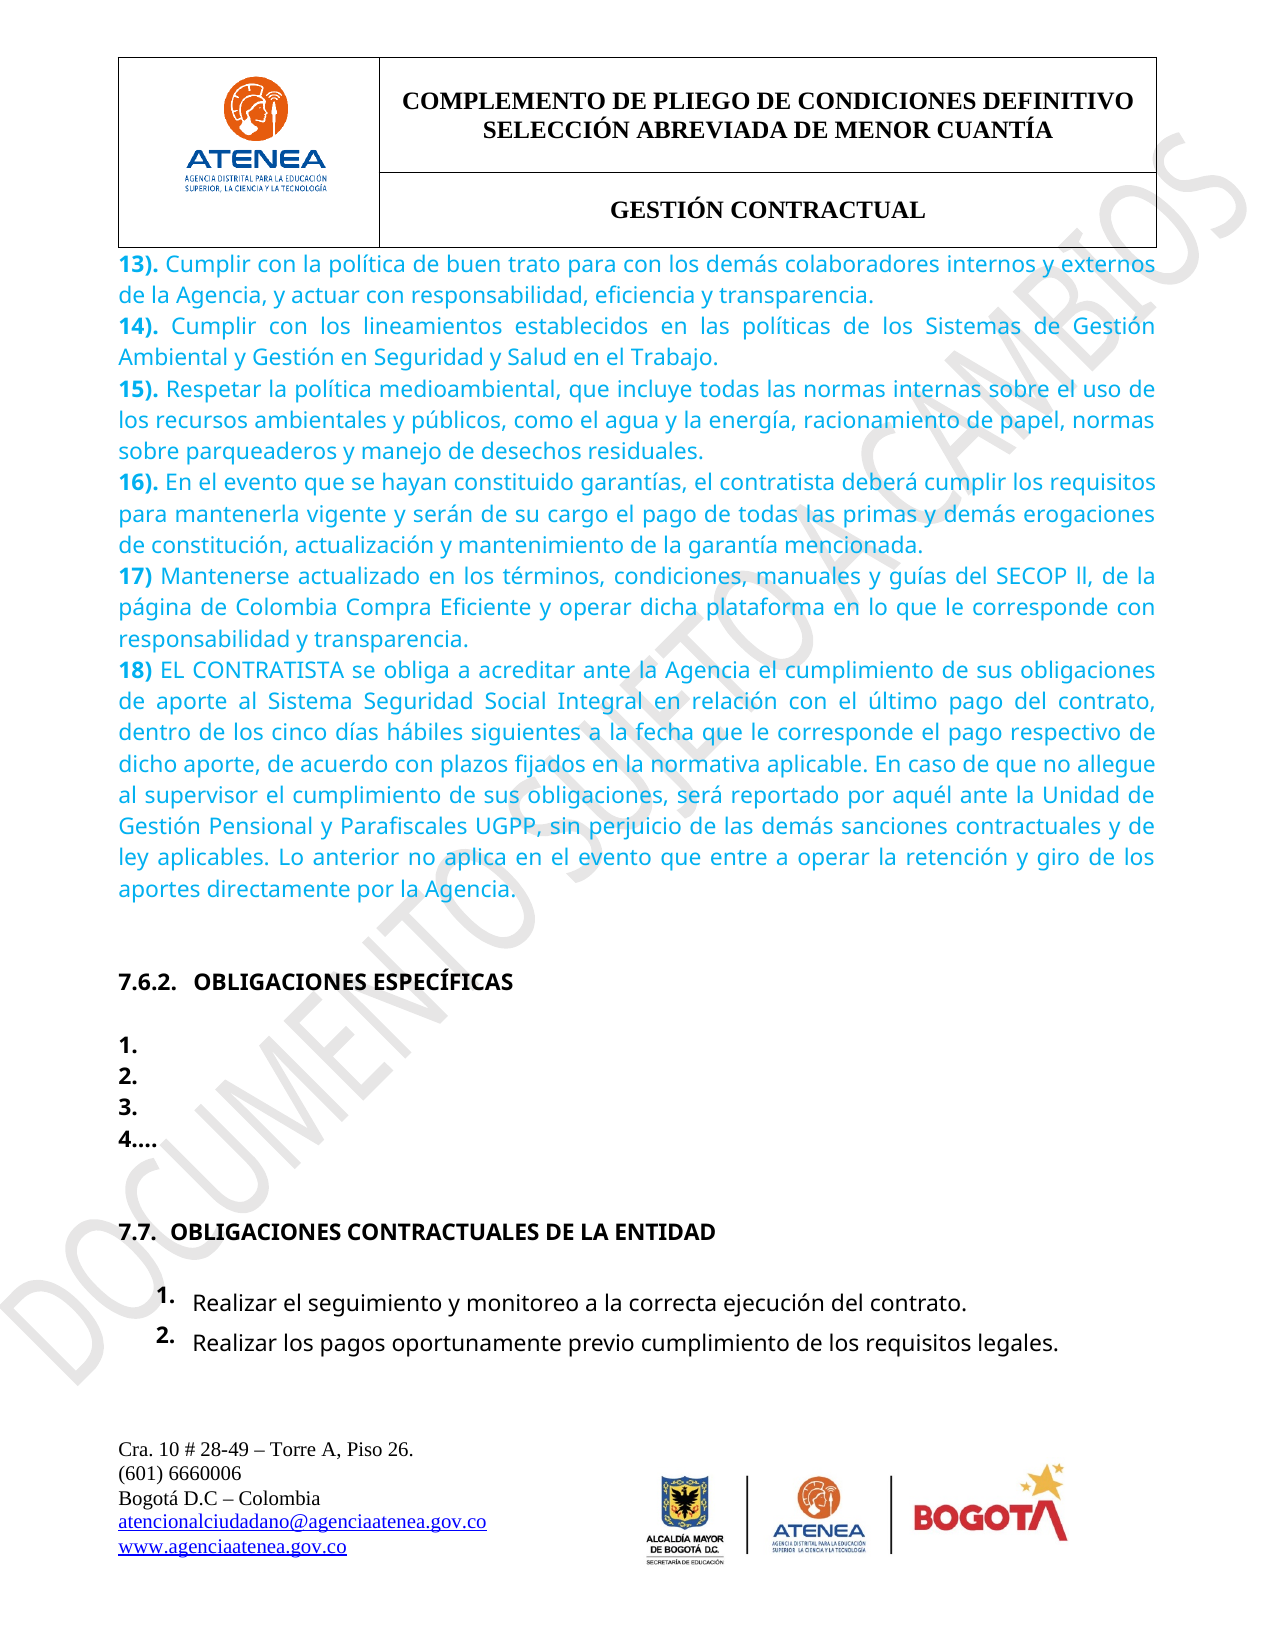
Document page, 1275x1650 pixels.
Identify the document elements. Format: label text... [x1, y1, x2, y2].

text 2. [118, 1060, 1157, 1091]
list 13). Cumplir con la política de buen trato para con los demás colaboradores internos y externos de la Agencia, y actuar con responsabilidad, eficiencia y transparencia. [380, 173, 1156, 247]
list Realizar el seguimiento y monitoreo a la correcta ejecución del contrato. [156, 1279, 1157, 1318]
list OBLIGACIONES ESPECÍFICAS [118, 966, 1157, 998]
list 15). Respetar la política medioambiental, que incluye todas las normas internas sobre el uso de los recursos ambientales y públicos, como el agua y la energía, racionamiento de papel, normas sobre parqueaderos y manejo de desechos residuales. [118, 373, 1157, 466]
text 4…. [118, 1123, 1157, 1154]
picture [169, 66, 340, 118]
list 18) EL CONTRATISTA se obliga a acreditar ante la Agencia el cumplimiento de sus obligaciones de aporte al Sistema Seguridad Social Integral en relación con el último pago del contrato, dentro de los cinco días hábiles siguientes a la fecha que le corresponde el pago respectivo de dicho aporte, de acuerdo con plazos fijados en la normativa aplicable. En caso de que no allegue al supervisor el cumplimiento de sus obligaciones, será reportado por aquél ante la Unidad de Gestión Pensional y Parafiscales UGPP, sin perjuicio de las demás sanciones contractuales y de ley aplicables. Lo anterior no aplica en el evento que entre a operar la retención y giro de los aportes directamente por la Agencia. [118, 654, 1157, 904]
text 3. [118, 1091, 1157, 1123]
list 13). Cumplir con la política de buen trato para con los demás colaboradores internos y externos de la Agencia, y actuar con responsabilidad, eficiencia y transparencia. [380, 118, 1156, 172]
text 1. [118, 1029, 1157, 1060]
list 17) Mantenerse actualizado en los términos, condiciones, manuales y guías del SECOP ll, de la página de Colombia Compra Eficiente y operar dicha plataforma en lo que le corresponde con responsabilidad y transparencia. [118, 560, 1157, 654]
list OBLIGACIONES CONTRACTUALES DE LA ENTIDAD [118, 1216, 1157, 1248]
list 13). Cumplir con la política de buen trato para con los demás colaboradores internos y externos de la Agencia, y actuar con responsabilidad, eficiencia y transparencia. [119, 118, 379, 247]
list 14). Cumplir con los lineamientos establecidos en las políticas de los Sistemas de Gestión Ambiental y Gestión en Seguridad y Salud en el Trabajo. [118, 310, 1157, 373]
picture [637, 1457, 1069, 1567]
list 13). Cumplir con la política de buen trato para con los demás colaboradores internos y externos de la Agencia, y actuar con responsabilidad, eficiencia y transparencia. [118, 248, 1157, 310]
list Realizar los pagos oportunamente previo cumplimiento de los requisitos legales. [156, 1318, 1157, 1358]
list 16). En el evento que se hayan constituido garantías, el contratista deberá cumplir los requisitos para mantenerla vigente y serán de su cargo el pago de todas las primas y demás erogaciones de constitución, actualización y mantenimiento de la garantía mencionada. [118, 466, 1157, 560]
